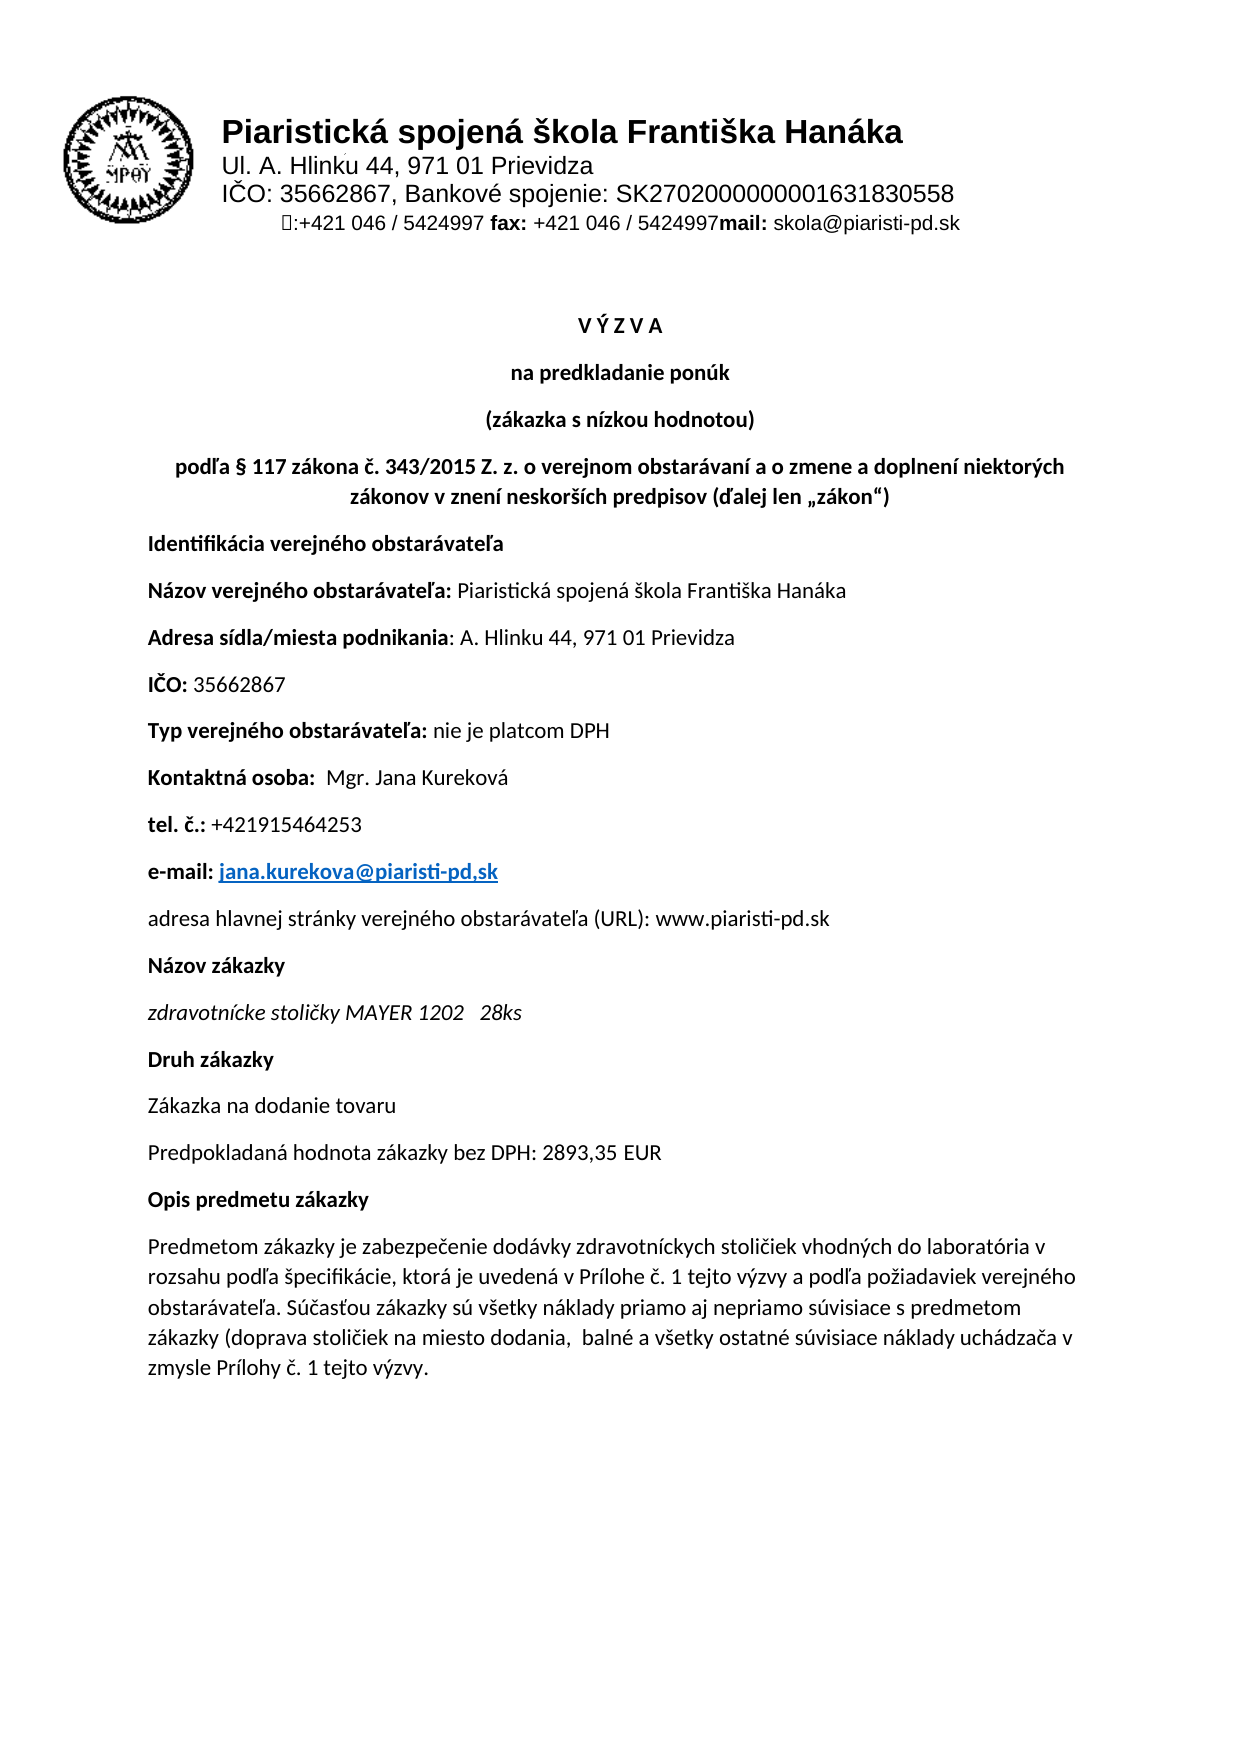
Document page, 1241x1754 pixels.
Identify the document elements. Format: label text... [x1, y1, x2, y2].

text Predmetom zákazky je zabezpečenie dodávky zdravotníckych stoličiek vhodných do laboratória v rozsahu podľa špecifikácie, ktorá je uvedená v Prílohe č. 1 tejto výzvy a podľa požiadaviek verejného obstarávateľa. Súčasťou zákazky sú všetky náklady priamo aj nepriamo súvisiace s predmetom zákazky (doprava stoličiek na miesto dodania, balné a všetky ostatné súvisiace náklady uchádzača v zmysle Prílohy č. 1 tejto výzvy. [148, 1232, 1093, 1381]
text zdravotnícke stoličky MAYER 1202 28ks [148, 998, 1093, 1026]
text Názov verejného obstarávateľa: Piaristická spojená škola Františka Hanáka [148, 576, 1093, 604]
text Adresa sídla/miesta podnikania: A. Hlinku 44, 971 01 Prievidza [148, 623, 1093, 651]
text adresa hlavnej stránky verejného obstarávateľa (URL): www.piaristi-pd.sk [148, 904, 1093, 932]
text Zákazka na dodanie tovaru [148, 1092, 1093, 1120]
text podľa § 117 zákona č. 343/2015 Z. z. o verejnom obstarávaní a o zmene a doplnení niektorých zákonov v znení neskorších predpisov (ďalej len „zákon“) [148, 452, 1093, 510]
text Názov zákazky [148, 951, 1093, 979]
text Opis predmetu zákazky [148, 1185, 1093, 1213]
text e-mail: jana.kurekova@piaristi-pd,sk [148, 857, 1093, 885]
text Identifikácia verejného obstarávateľa [148, 529, 1093, 557]
text Kontaktná osoba: Mgr. Jana Kureková [148, 763, 1093, 792]
text V Ý Z V A [148, 311, 1093, 339]
text (zákazka s nízkou hodnotou) [148, 405, 1093, 433]
text IČO: 35662867 [148, 670, 1093, 698]
text tel. č.: +421915464253 [148, 810, 1093, 838]
text Predpokladaná hodnota zákazky bez DPH: 2893,35 EUR [148, 1138, 1093, 1167]
text Typ verejného obstarávateľa: nie je platcom DPH [148, 717, 1093, 745]
text na predkladanie ponúk [148, 358, 1093, 386]
text Druh zákazky [148, 1045, 1093, 1073]
